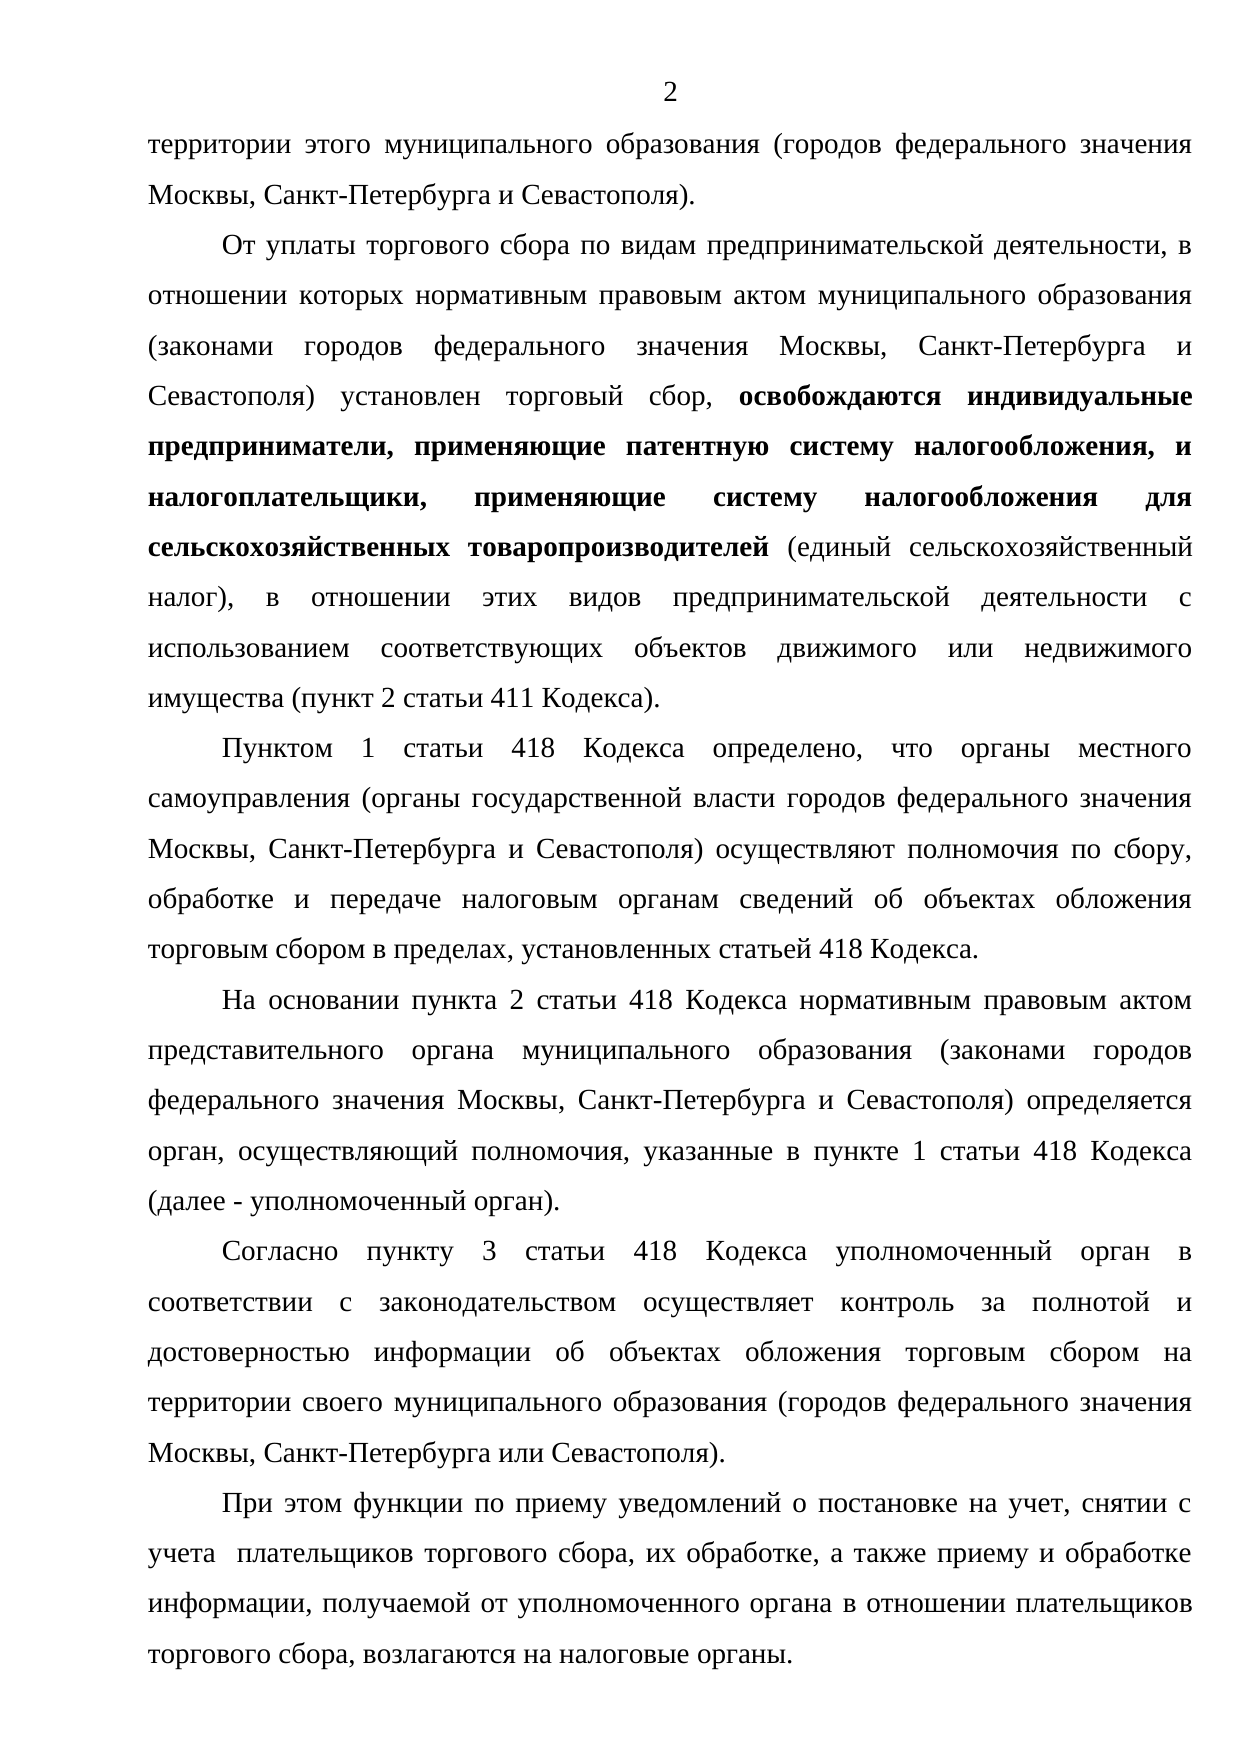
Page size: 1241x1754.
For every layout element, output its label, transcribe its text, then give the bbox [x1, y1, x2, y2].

text При этом функции по приему уведомлений о постановке на учет, снятии с учета плательщиков торгового сбора, их обработке, а также приему и обработке информации, получаемой от уполномоченного органа в отношении плательщиков торгового сбора, возлагаются на налоговые органы. [148, 1485, 1193, 1669]
text Пунктом 1 статьи 418 Кодекса определено, что органы местного самоуправления (органы государственной власти городов федерального значения Москвы, Санкт-Петербурга и Севастополя) осуществляют полномочия по сбору, обработке и передаче налоговым органам сведений об объектах обложения торговым сбором в пределах, установленных статьей 418 Кодекса. [148, 730, 1193, 965]
text От уплаты торгового сбора по видам предпринимательской деятельности, в отношении которых нормативным правовым актом муниципального образования (законами городов федерального значения Москвы, Санкт-Петербурга и Севастополя) установлен торговый сбор, освобождаются индивидуальные предприниматели, применяющие патентную систему налогообложения, и налогоплательщики, применяющие систему налогообложения для сельскохозяйственных товаропроизводителей (единый сельскохозяйственный налог), в отношении этих видов предпринимательской деятельности с использованием соответствующих объектов движимого или недвижимого имущества (пункт 2 статьи 411 Кодекса). [148, 227, 1193, 713]
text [148, 127, 1193, 210]
text На основании пункта 2 статьи 418 Кодекса нормативным правовым актом представительного органа муниципального образования (законами городов федерального значения Москвы, Санкт-Петербурга и Севастополя) определяется орган, осуществляющий полномочия, указанные в пункте 1 статьи 418 Кодекса (далее - уполномоченный орган). [148, 982, 1193, 1217]
text Согласно пункту 3 статьи 418 Кодекса уполномоченный орган в соответствии с законодательством осуществляет контроль за полнотой и достоверностью информации об объектах обложения торговым сбором на территории своего муниципального образования (городов федерального значения Москвы, Санкт-Петербурга или Севастополя). [148, 1233, 1193, 1468]
